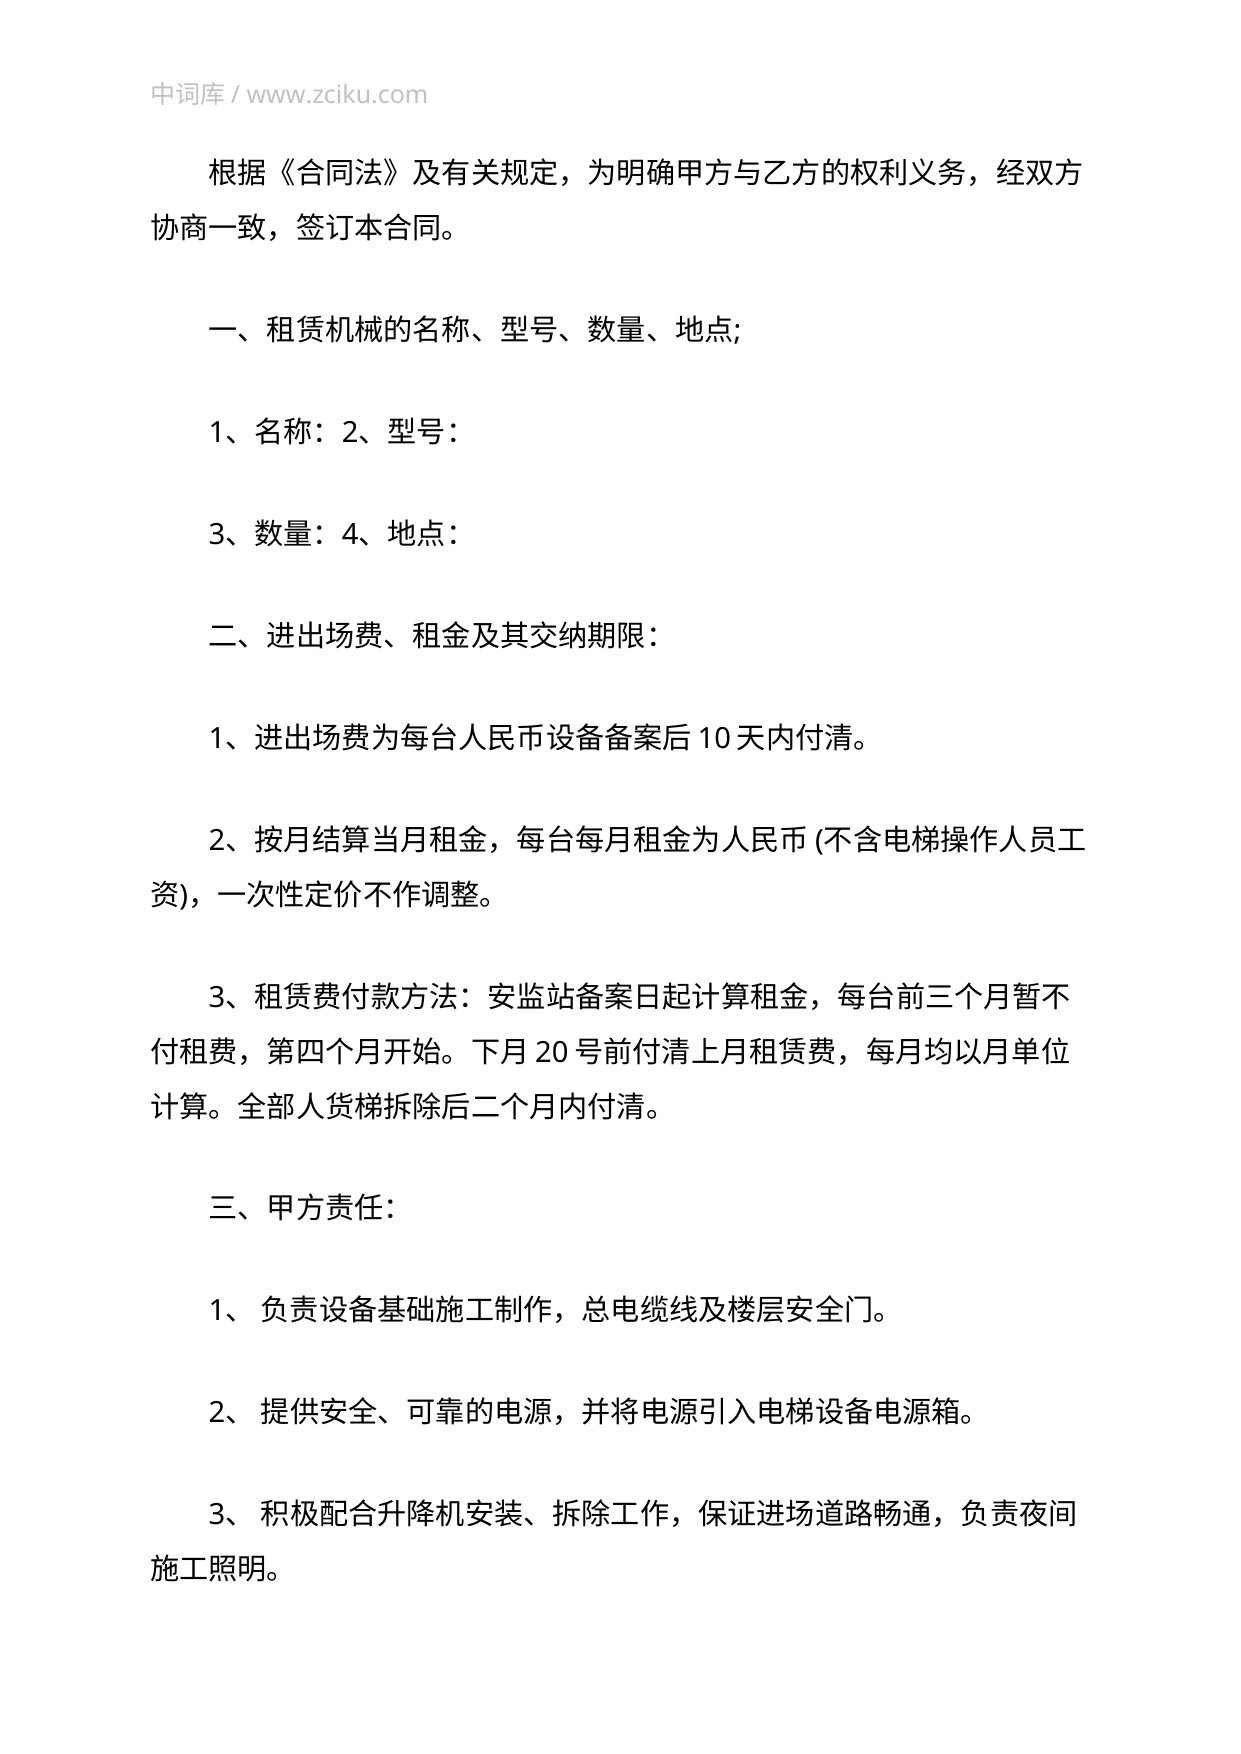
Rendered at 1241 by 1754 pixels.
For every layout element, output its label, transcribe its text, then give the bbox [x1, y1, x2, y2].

text 根据《合同法》及有关规定，为明确甲方与乙方的权利义务，经双方协商一致，签订本合同。 [150, 150, 1090, 247]
text 3、 积极配合升降机安装、拆除工作，保证进场道路畅通，负责夜间施工照明。 [150, 1491, 1090, 1588]
text 1、进出场费为每台人民币设备备案后10天内付清。 [150, 714, 1090, 757]
text 二、进出场费、租金及其交纳期限： [150, 613, 1090, 655]
text 1、 负责设备基础施工制作，总电缆线及楼层安全门。 [150, 1287, 1090, 1329]
text 一、租赁机械的名称、型号、数量、地点; [150, 307, 1090, 349]
text 3、租赁费付款方法：安监站备案日起计算租金，每台前三个月暂不付租费，第四个月开始。下月20号前付清上月租赁费，每月均以月单位计算。全部人货梯拆除后二个月内付清。 [150, 973, 1090, 1126]
text 2、 提供安全、可靠的电源，并将电源引入电梯设备电源箱。 [150, 1389, 1090, 1431]
text 2、按月结算当月租金，每台每月租金为人民币 (不含电梯操作人员工资)，一次性定价不作调整。 [150, 816, 1090, 914]
text 1、名称：2、型号： [150, 409, 1090, 451]
text 三、甲方责任： [150, 1185, 1090, 1227]
text 3、数量：4、地点： [150, 511, 1090, 553]
